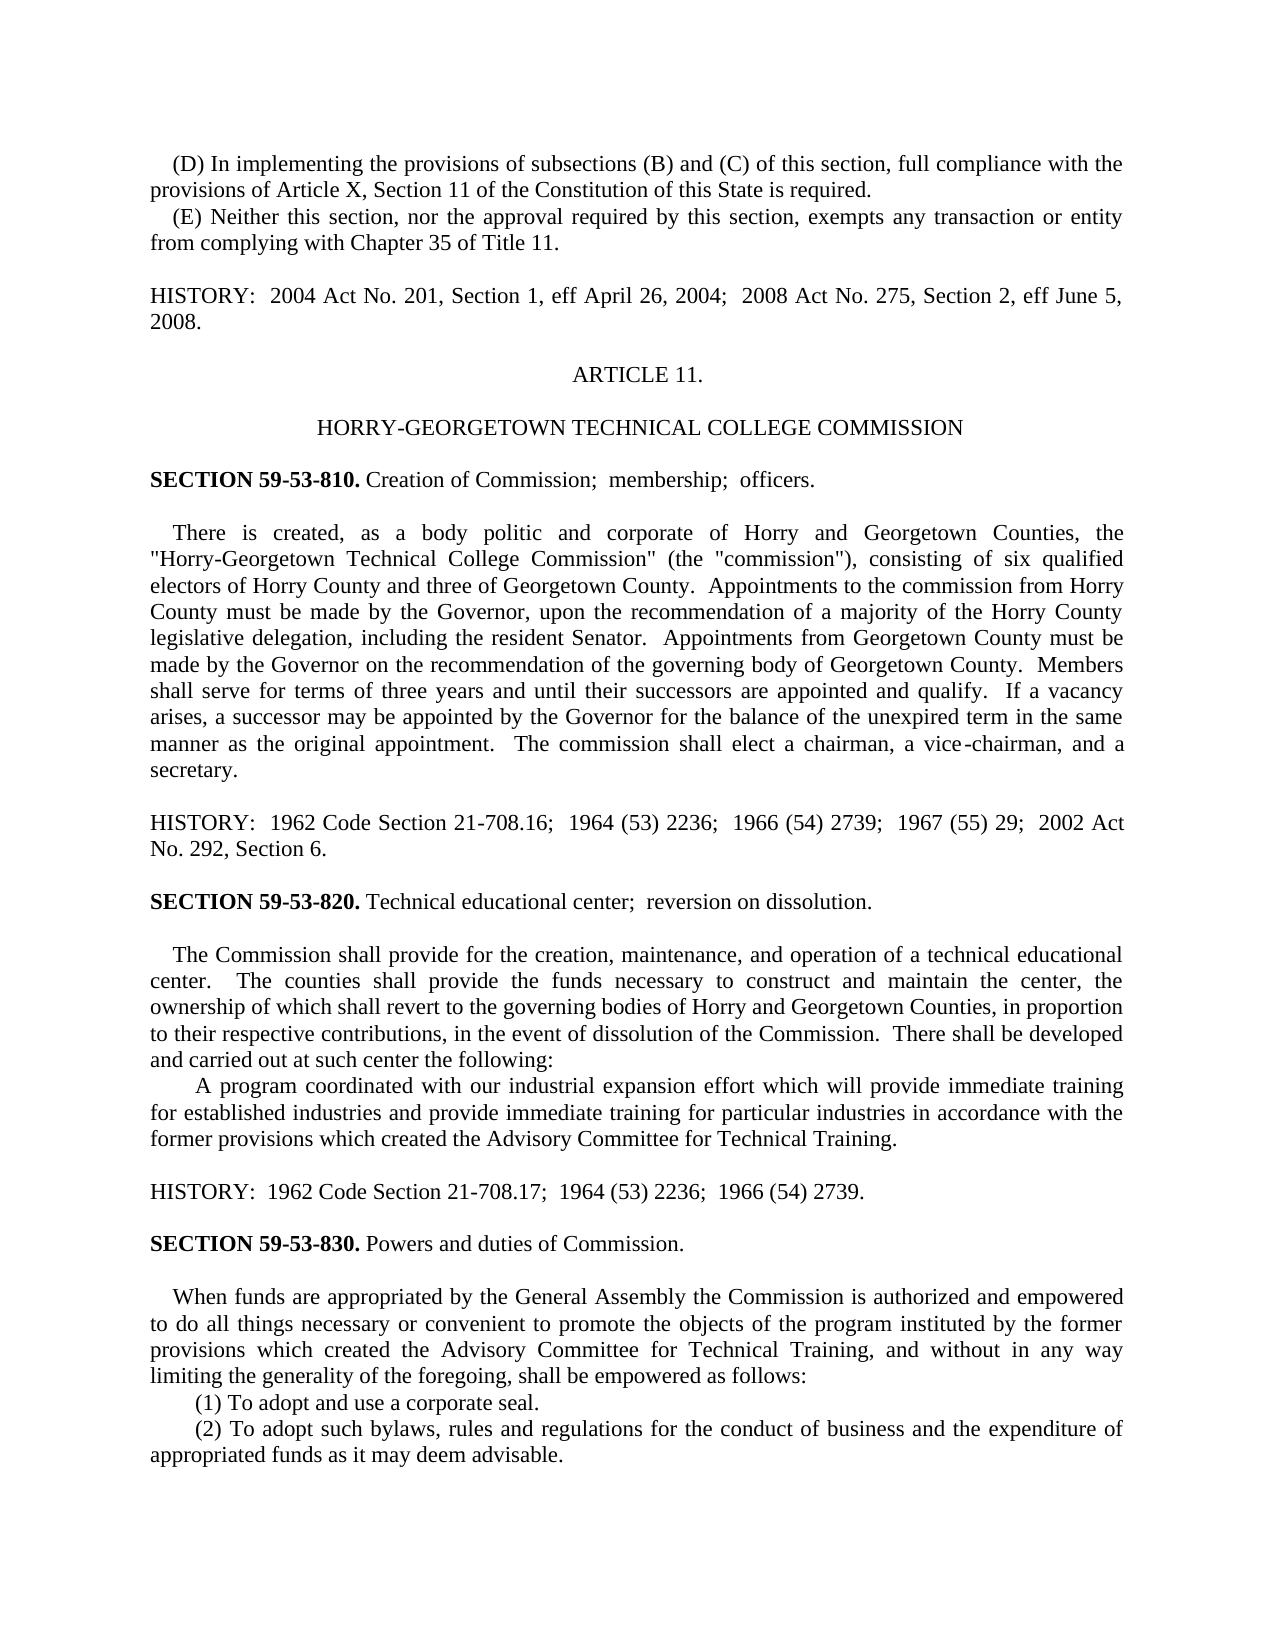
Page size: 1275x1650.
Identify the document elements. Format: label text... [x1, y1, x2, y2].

text A program coordinated with our industrial expansion effort which will provide immediate training for established industries and provide immediate training for particular industries in accordance with the former provisions which created the Advisory Committee for Technical Training. [150, 1072, 1125, 1151]
text When funds are appropriated by the General Assembly the Commission is authorized and empowered to do all things necessary or convenient to promote the objects of the program instituted by the former provisions which created the Advisory Committee for Technical Training, and without in any way limiting the generality of the foregoing, shall be empowered as follows: [150, 1283, 1125, 1389]
text HISTORY: 1962 Code Section 21-708.17; 1964 (53) 2236; 1966 (54) 2739. [150, 1178, 1125, 1204]
text ARTICLE 11. [150, 361, 1125, 387]
text SECTION 59-53-810. Creation of Commission; membership; officers. [150, 466, 1125, 493]
text There is created, as a body politic and corporate of Horry and Georgetown Counties, the "Horry-Georgetown Technical College Commission" (the "commission"), consisting of six qualified electors of Horry County and three of Georgetown County. Appointments to the commission from Horry County must be made by the Governor, upon the recommendation of a majority of the Horry County legislative delegation, including the resident Senator. Appointments from Georgetown County must be made by the Governor on the recommendation of the governing body of Georgetown County. Members shall serve for terms of three years and until their successors are appointed and qualify. If a vacancy arises, a successor may be appointed by the Governor for the balance of the unexpired term in the same manner as the original appointment. The commission shall elect a chairman, a vice-chairman, and a secretary. [150, 519, 1125, 782]
text (E) Neither this section, nor the approval required by this section, exempts any transaction or entity from complying with Chapter 35 of Title 11. [150, 203, 1125, 255]
text The Commission shall provide for the creation, maintenance, and operation of a technical educational center. The counties shall provide the funds necessary to construct and maintain the center, the ownership of which shall revert to the governing bodies of Horry and Georgetown Counties, in proportion to their respective contributions, in the event of dissolution of the Commission. There shall be developed and carried out at such center the following: [150, 941, 1125, 1072]
text HISTORY: 1962 Code Section 21-708.16; 1964 (53) 2236; 1966 (54) 2739; 1967 (55) 29; 2002 Act No. 292, Section 6. [150, 809, 1125, 862]
text (1) To adopt and use a corporate seal. [150, 1389, 1125, 1415]
text (D) In implementing the provisions of subsections (B) and (C) of this section, full compliance with the provisions of Article X, Section 11 of the Constitution of this State is required. [150, 150, 1125, 203]
text (2) To adopt such bylaws, rules and regulations for the conduct of business and the expenditure of appropriated funds as it may deem advisable. [150, 1415, 1125, 1468]
text HISTORY: 2004 Act No. 201, Section 1, eff April 26, 2004; 2008 Act No. 275, Section 2, eff June 5, 2008. [150, 282, 1125, 334]
text SECTION 59-53-830. Powers and duties of Commission. [150, 1231, 1125, 1257]
text HORRY-GEORGETOWN TECHNICAL COLLEGE COMMISSION [150, 413, 1125, 440]
text SECTION 59-53-820. Technical educational center; reversion on dissolution. [150, 888, 1125, 914]
